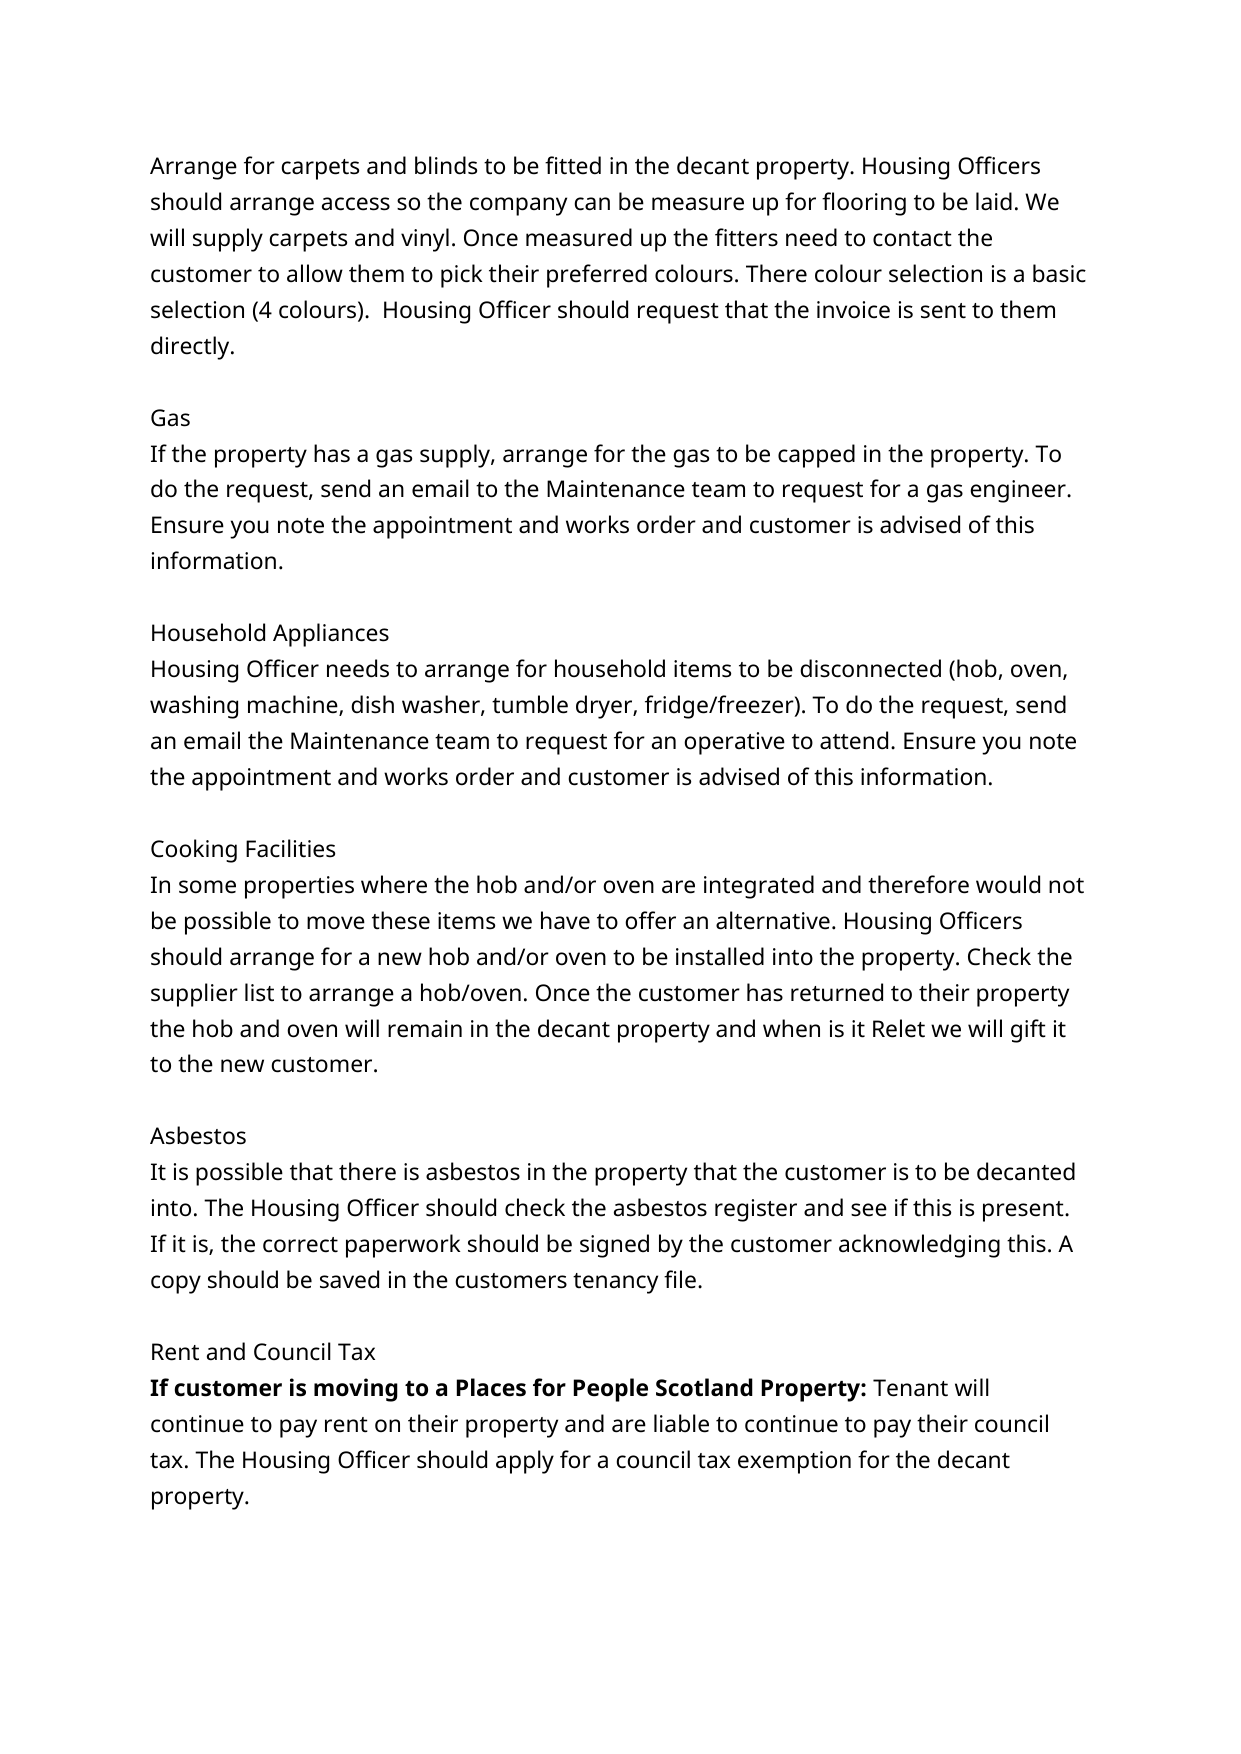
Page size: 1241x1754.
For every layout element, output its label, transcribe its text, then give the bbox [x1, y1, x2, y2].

text Arrange for carpets and blinds to be fitted in the decant property. Housing Officers should arrange access so the company can be measure up for flooring to be laid. We will supply carpets and vinyl. Once measured up the fitters need to contact the customer to allow them to pick their preferred colours. There colour selection is a basic selection (4 colours). Housing Officer should request that the invoice is sent to them directly. [150, 150, 1090, 361]
text In some properties where the hob and/or oven are integrated and therefore would not be possible to move these items we have to offer an alternative. Housing Officers should arrange for a new hob and/or oven to be installed into the property. Check the supplier list to arrange a hob/oven. Once the customer has returned to their property the hob and oven will remain in the decant property and when is it Relet we will gift it to the new customer. [150, 869, 1090, 1080]
text Cooking Facilities [150, 833, 1090, 864]
text Asbestos [150, 1120, 1090, 1152]
text It is possible that there is asbestos in the property that the customer is to be decanted into. The Housing Officer should check the asbestos register and see if this is present. If it is, the correct paperwork should be signed by the customer acknowledging this. A copy should be saved in the customers tenancy file. [150, 1156, 1090, 1295]
text Rent and Council Tax [150, 1336, 1090, 1367]
text Household Appliances [150, 617, 1090, 648]
text Gas [150, 402, 1090, 433]
text Housing Officer needs to arrange for household items to be disconnected (hob, oven, washing machine, dish washer, tumble dryer, fridge/freezer). To do the request, send an email the Maintenance team to request for an operative to attend. Ensure you note the appointment and works order and customer is advised of this information. [150, 653, 1090, 792]
text If customer is moving to a Places for People Scotland Property: Tenant will continue to pay rent on their property and are liable to continue to pay their council tax. The Housing Officer should apply for a council tax exemption for the decant property. [150, 1372, 1090, 1511]
text If the property has a gas supply, arrange for the gas to be capped in the property. To do the request, send an email to the Maintenance team to request for a gas engineer. Ensure you note the appointment and works order and customer is advised of this information. [150, 437, 1090, 577]
